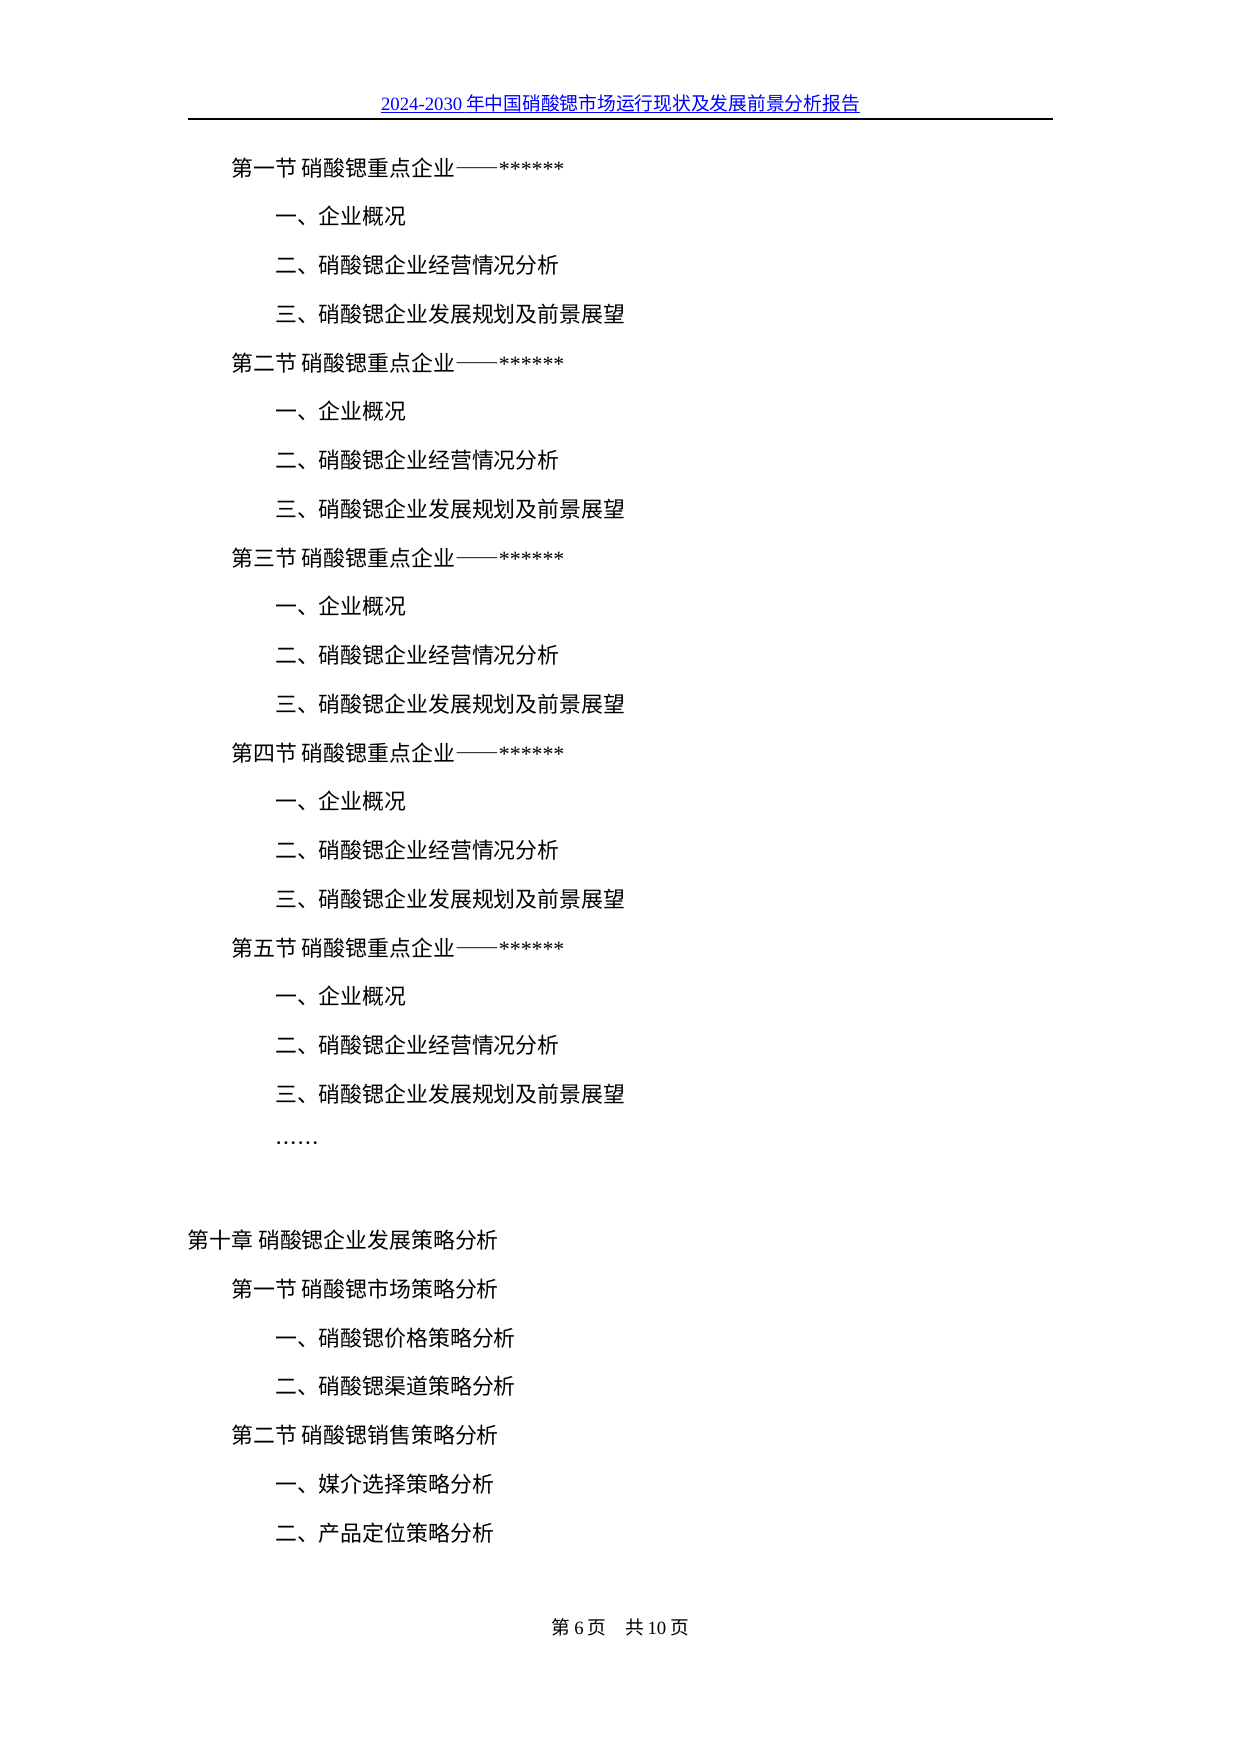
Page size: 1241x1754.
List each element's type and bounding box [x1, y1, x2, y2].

text [187, 150, 1053, 1548]
